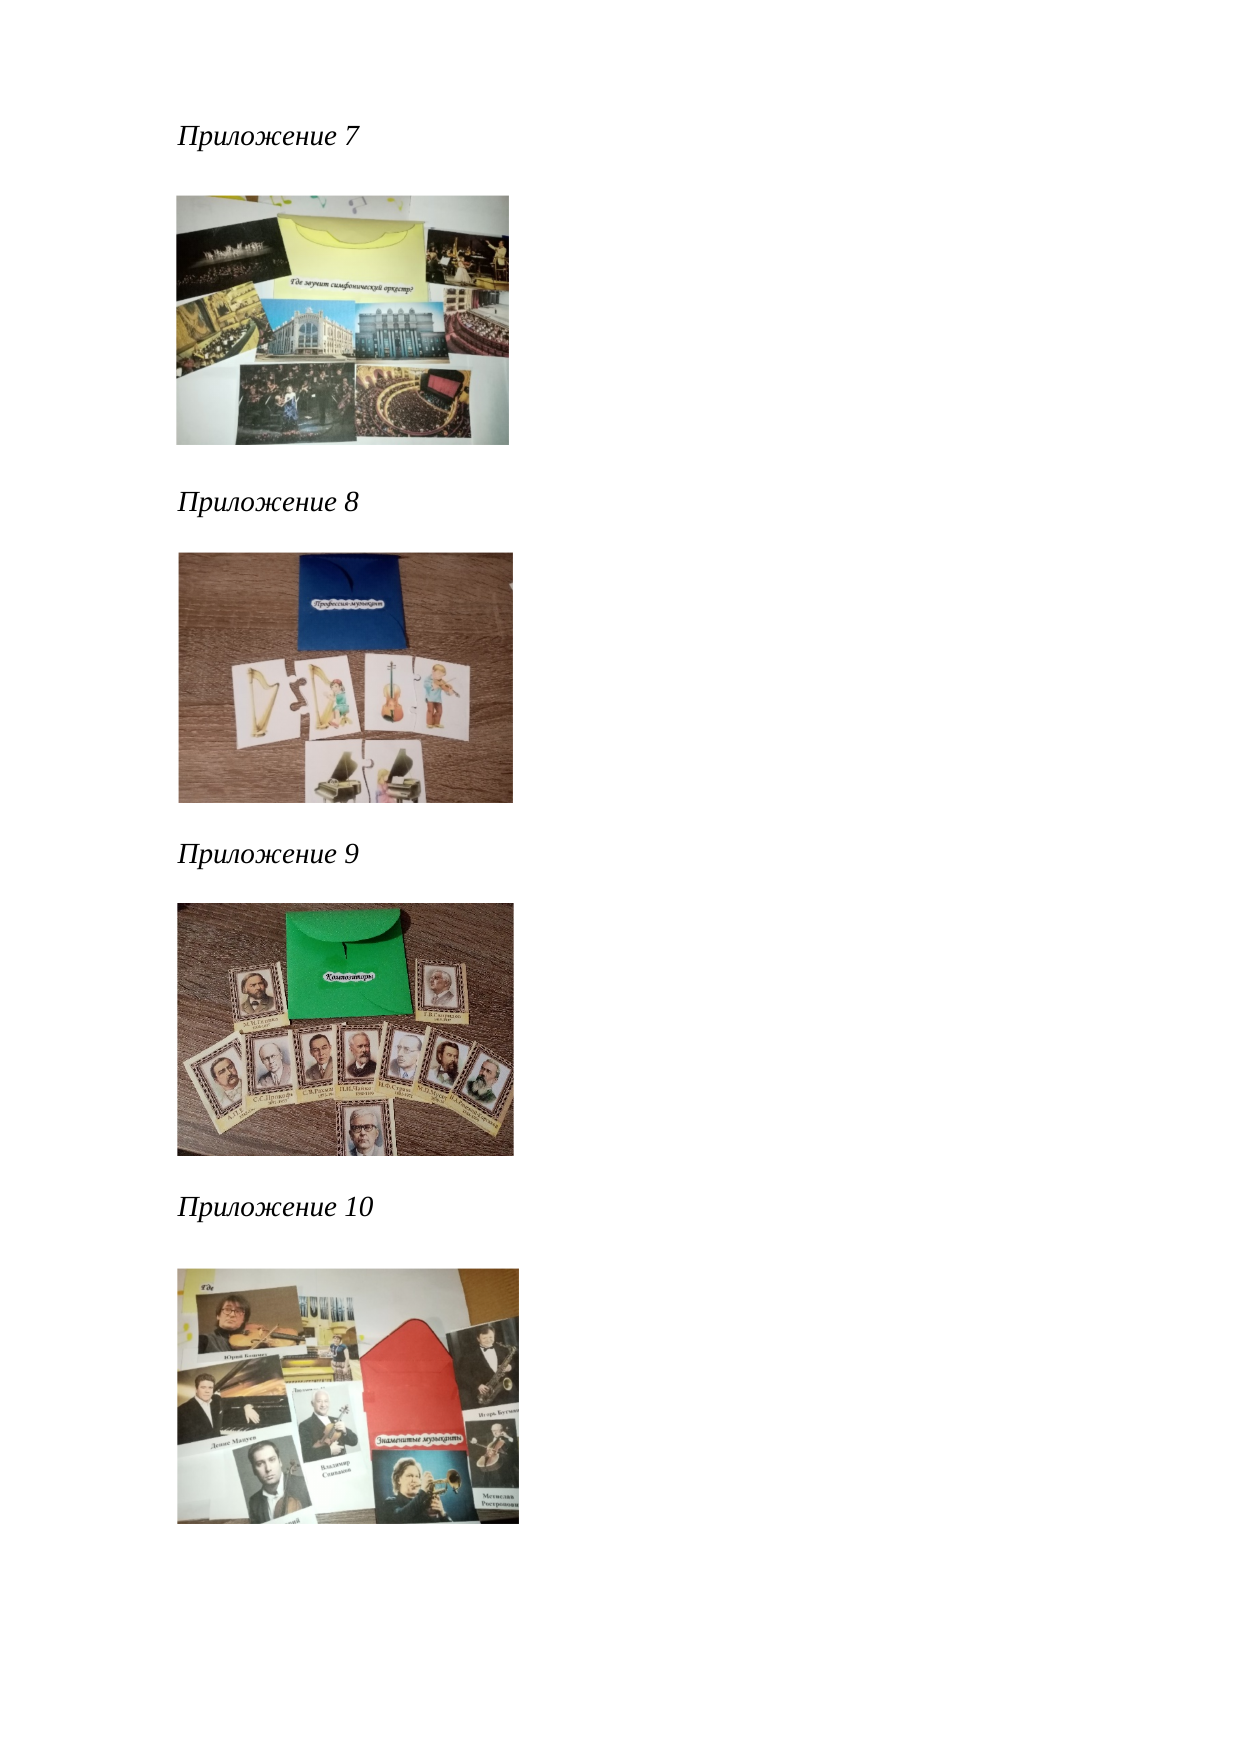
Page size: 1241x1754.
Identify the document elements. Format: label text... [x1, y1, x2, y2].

picture [177, 903, 514, 1156]
text Приложение 10 [177, 1189, 1152, 1222]
text Приложение 8 [177, 484, 1152, 518]
text Приложение 7 [177, 118, 1152, 152]
picture [178, 1269, 519, 1524]
text Приложение 9 [177, 836, 1152, 869]
picture [179, 553, 512, 803]
picture [177, 196, 509, 445]
